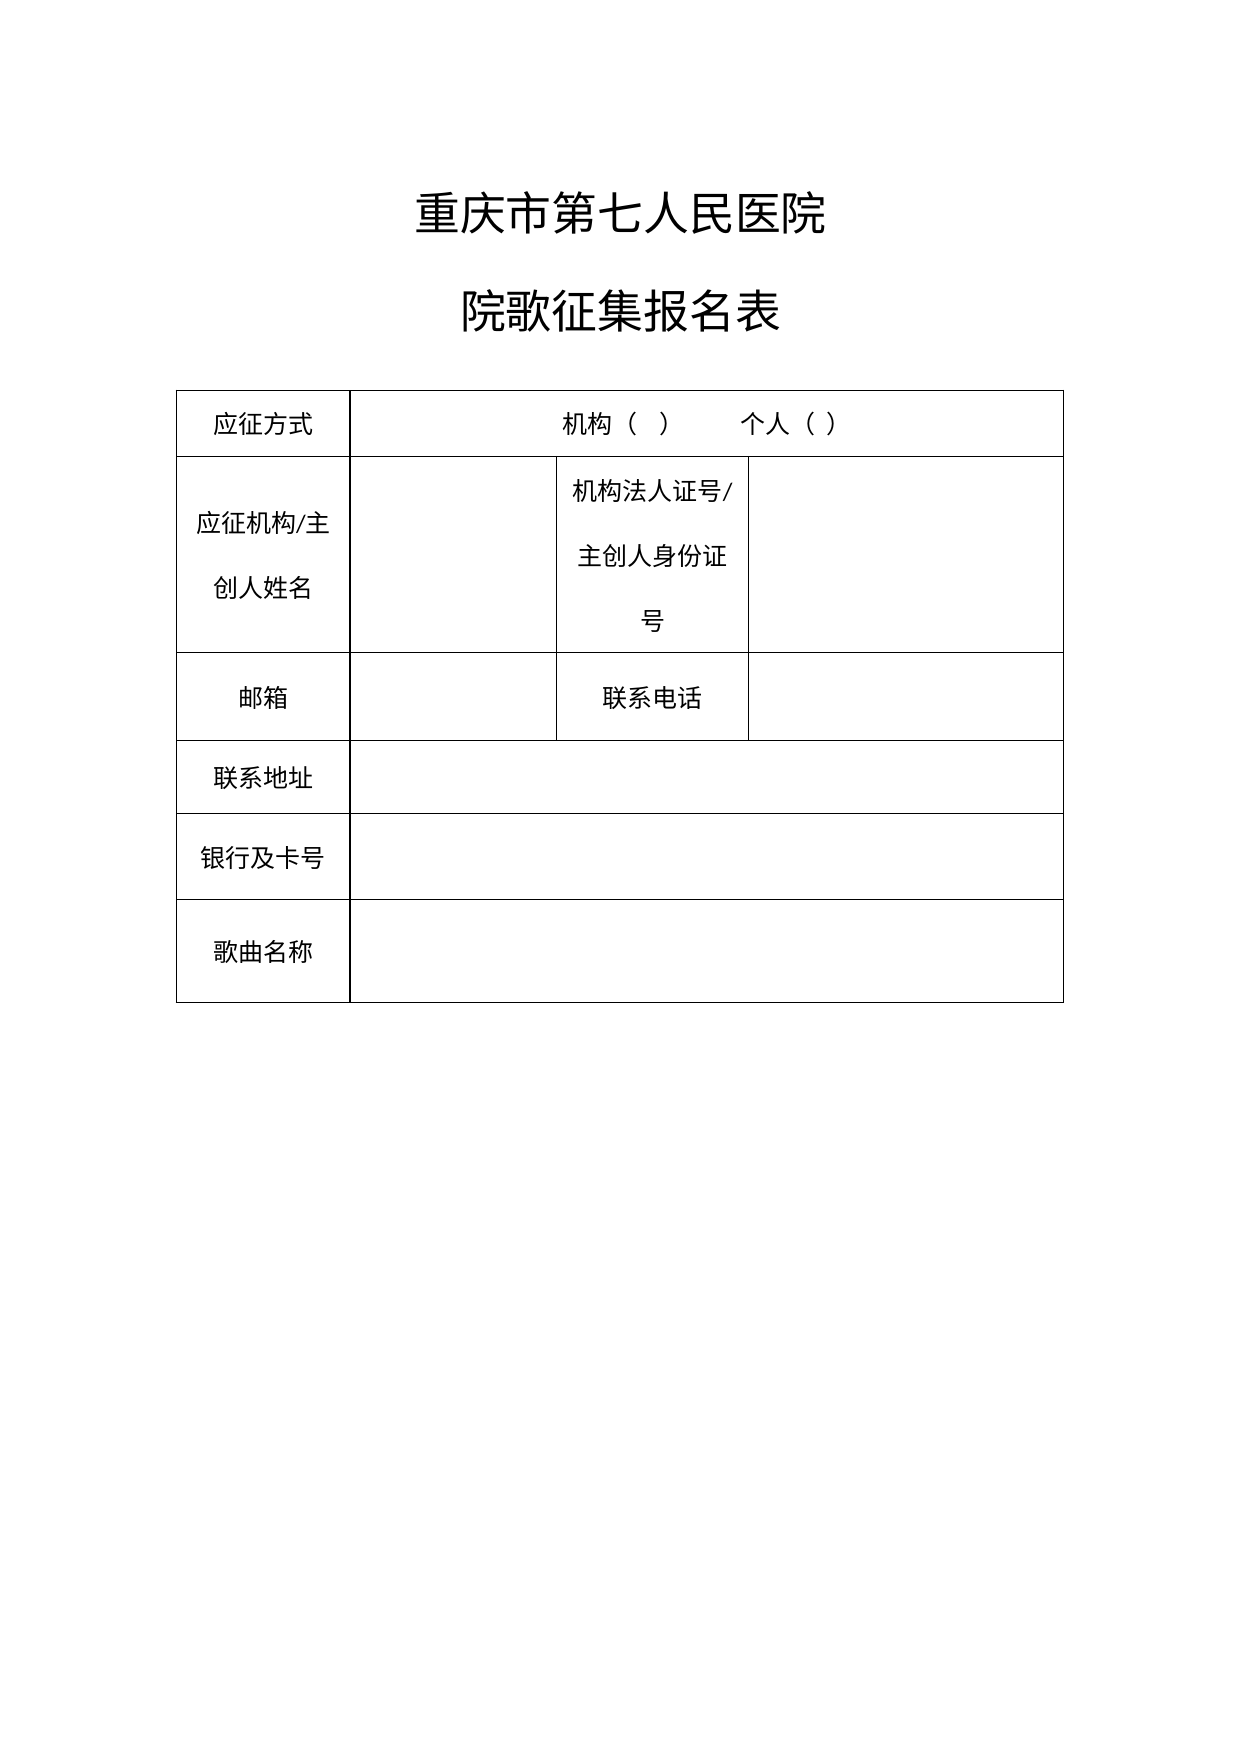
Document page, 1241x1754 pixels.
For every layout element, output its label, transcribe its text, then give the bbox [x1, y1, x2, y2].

table_cell 联系地址 [177, 741, 349, 813]
table_cell 银行及卡号 [177, 814, 349, 899]
table_cell 机构法人证号/主创人身份证号 [557, 457, 748, 652]
table_header 机构（ ） 个人（ ） [351, 391, 1063, 456]
text 重庆市第七人民医院 [187, 162, 1053, 259]
text 院歌征集报名表 [187, 259, 1053, 357]
table_cell 应征机构/主创人姓名 [177, 457, 349, 652]
table_cell [351, 900, 1063, 1002]
table_cell [351, 457, 556, 652]
table_cell [749, 457, 1063, 652]
table_cell 邮箱 [177, 653, 349, 739]
table_cell 歌曲名称 [177, 900, 349, 1002]
table_header 应征方式 [177, 391, 349, 456]
table_cell [351, 653, 556, 739]
table_cell [351, 741, 1063, 813]
table_cell [351, 814, 1063, 899]
table_cell 联系电话 [557, 653, 748, 739]
table_cell [749, 653, 1063, 739]
